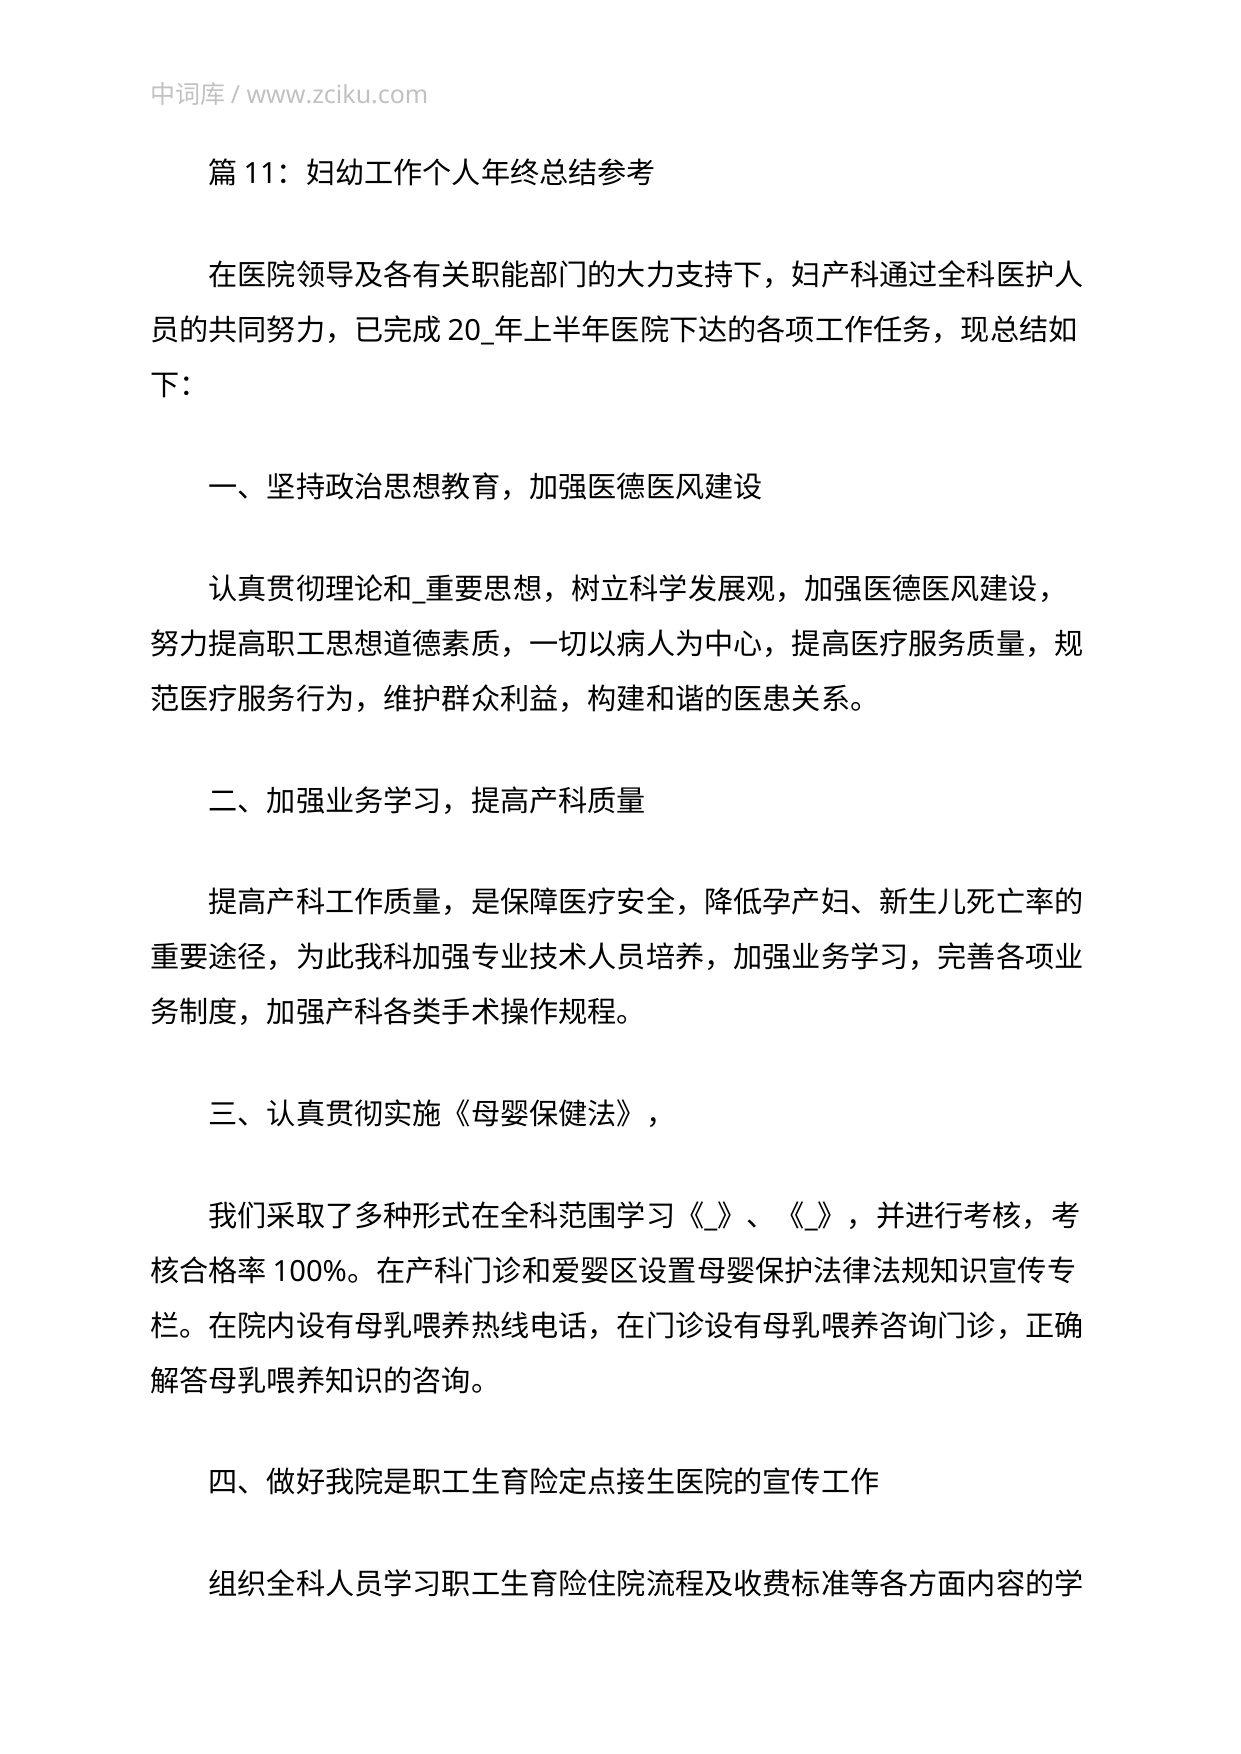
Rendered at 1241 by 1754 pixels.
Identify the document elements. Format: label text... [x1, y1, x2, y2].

text 在医院领导及各有关职能部门的大力支持下，妇产科通过全科医护人员的共同努力，已完成20_年上半年医院下达的各项工作任务，现总结如下： [150, 252, 1090, 404]
text 三、认真贯彻实施《母婴保健法》， [150, 1090, 1090, 1133]
text 篇11：妇幼工作个人年终总结参考 [150, 150, 1090, 192]
text 一、坚持政治思想教育，加强医德医风建设 [150, 464, 1090, 506]
text 四、做好我院是职工生育险定点接生医院的宣传工作 [150, 1459, 1090, 1501]
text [150, 1561, 1090, 1603]
text 提高产科工作质量，是保障医疗安全，降低孕产妇、新生儿死亡率的重要途径，为此我科加强专业技术人员培养，加强业务学习，完善各项业务制度，加强产科各类手术操作规程。 [150, 879, 1090, 1031]
text 认真贯彻理论和_重要思想，树立科学发展观，加强医德医风建设，努力提高职工思想道德素质，一切以病人为中心，提高医疗服务质量，规范医疗服务行为，维护群众利益，构建和谐的医患关系。 [150, 565, 1090, 718]
text 我们采取了多种形式在全科范围学习《_》、《_》，并进行考核，考核合格率100%。在产科门诊和爱婴区设置母婴保护法律法规知识宣传专栏。在院内设有母乳喂养热线电话，在门诊设有母乳喂养咨询门诊，正确解答母乳喂养知识的咨询。 [150, 1192, 1090, 1399]
text 二、加强业务学习，提高产科质量 [150, 777, 1090, 819]
